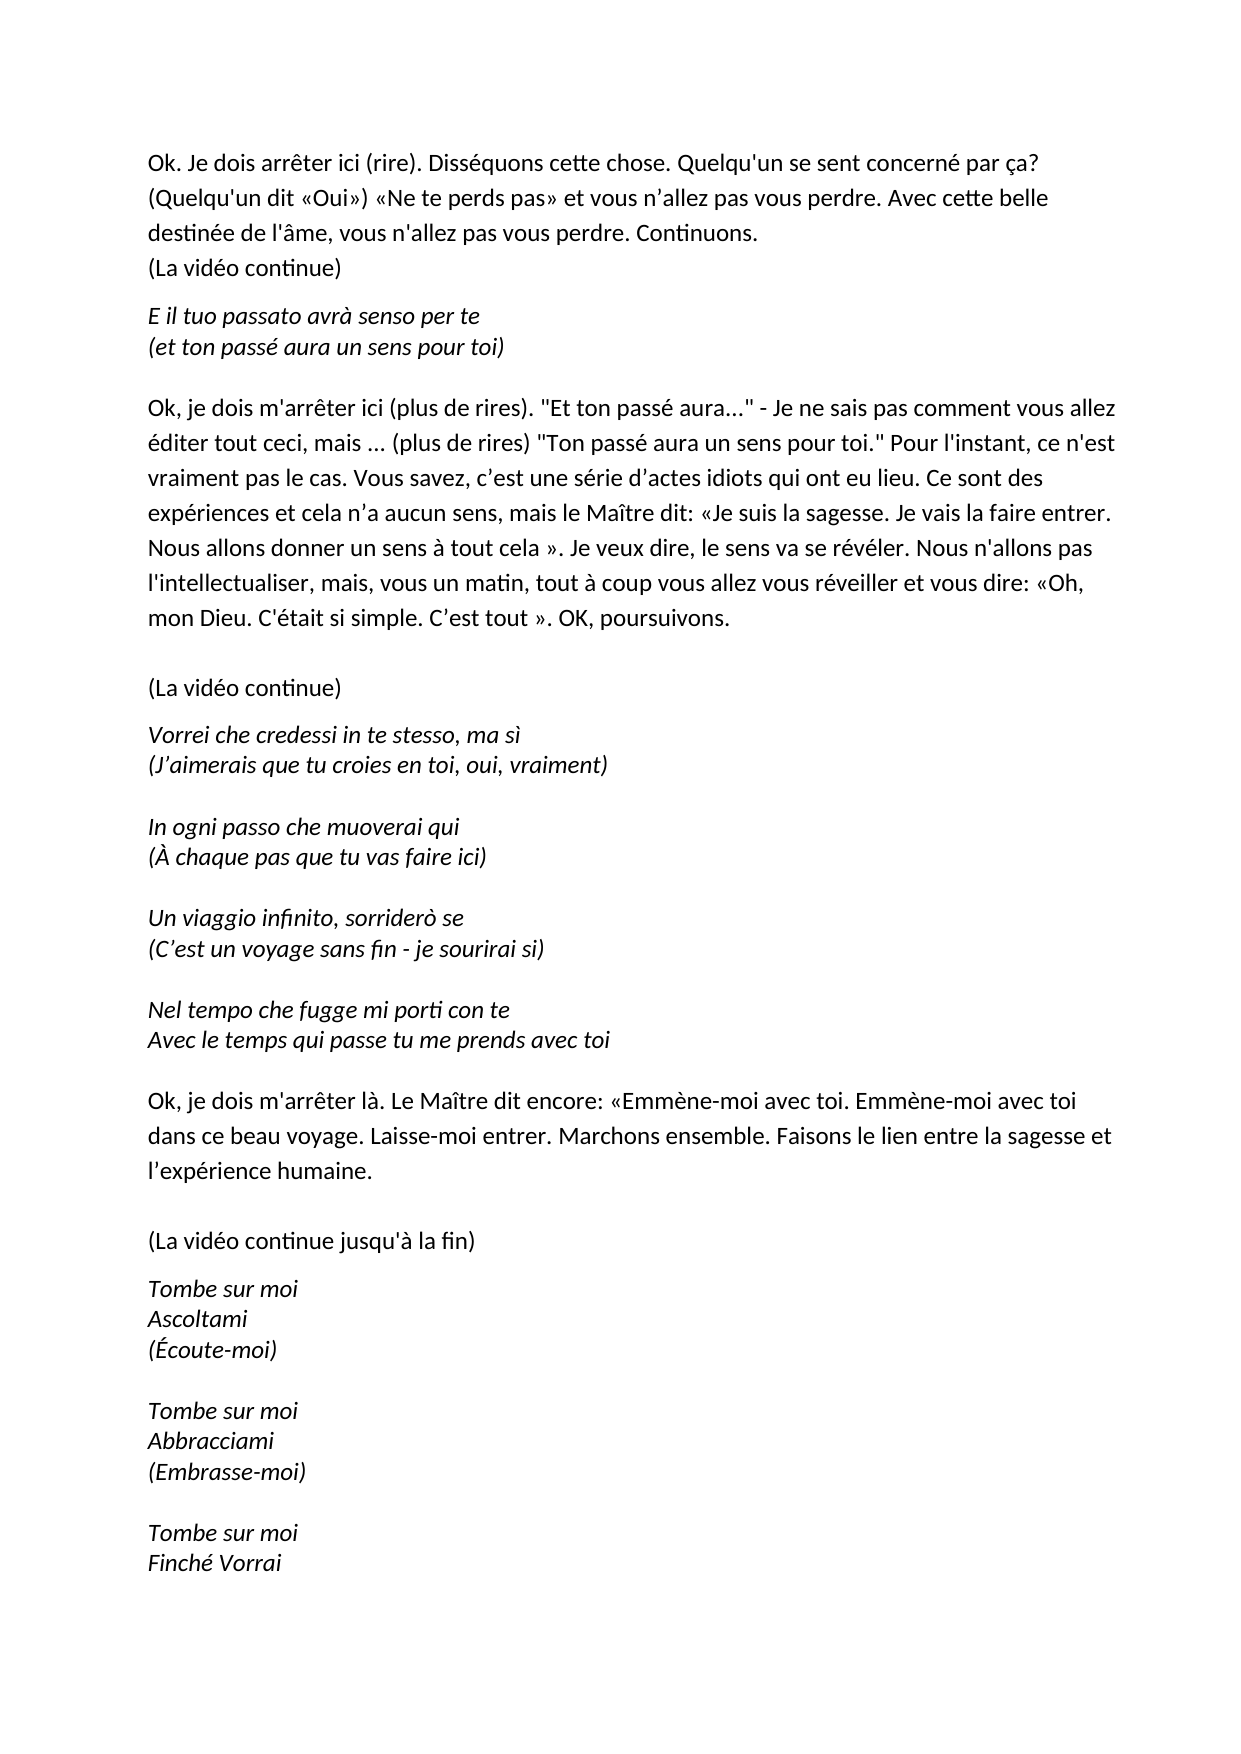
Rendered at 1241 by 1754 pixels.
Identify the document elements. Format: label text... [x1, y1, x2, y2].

text Vorrei che credessi in te stesso, ma sì [148, 719, 1123, 750]
text (Écoute-moi) [148, 1334, 1123, 1364]
text Ok, je dois m'arrêter ici (plus de rires). "Et ton passé aura..." - Je ne sais pas comment vous allez éditer tout ceci, mais ... (plus de rires) "Ton passé aura un sens pour toi." Pour l'instant, ce n'est vraiment pas le cas. Vous savez, c’est une série d’actes idiots qui ont eu lieu. Ce sont des expériences et cela n’a aucun sens, mais le Maître dit: «Je suis la sagesse. Je vais la faire entrer. Nous allons donner un sens à tout cela ». Je veux dire, le sens va se révéler. Nous n'allons pas l'intellectualiser, mais, vous un matin, tout à coup vous allez vous réveiller et vous dire: «Oh, mon Dieu. C'était si simple. C’est tout ». OK, poursuivons. [148, 392, 1123, 632]
text Tombe sur moi [148, 1517, 1123, 1548]
text (Embrasse-moi) [148, 1456, 1123, 1487]
text (et ton passé aura un sens pour toi) [148, 331, 1123, 361]
text Un viaggio infinito, sorriderò se [148, 902, 1123, 933]
text Finché Vorrai [148, 1548, 1123, 1578]
text Tombe sur moi [148, 1273, 1123, 1303]
text Abbracciami [148, 1426, 1123, 1456]
text (J’aimerais que tu croies en toi, oui, vraiment) [148, 750, 1123, 780]
text (La vidéo continue) [148, 253, 1123, 283]
text (La vidéo continue jusqu'à la fin) [148, 1225, 1123, 1256]
text In ogni passo che muoverai qui [148, 811, 1123, 841]
text (La vidéo continue) [148, 672, 1123, 702]
text Ok, je dois m'arrêter là. Le Maître dit encore: «Emmène-moi avec toi. Emmène-moi avec toi dans ce beau voyage. Laisse-moi entrer. Marchons ensemble. Faisons le lien entre la sagesse et l’expérience humaine. [148, 1085, 1123, 1186]
text Tombe sur moi [148, 1395, 1123, 1426]
text Ascoltami [148, 1303, 1123, 1334]
text E il tuo passato avrà senso per te [148, 300, 1123, 331]
text (À chaque pas que tu vas faire ici) [148, 841, 1123, 872]
text Nel tempo che fugge mi porti con te [148, 994, 1123, 1024]
text Ok. Je dois arrêter ici (rire). Disséquons cette chose. Quelqu'un se sent concerné par ça? (Quelqu'un dit «Oui») «Ne te perds pas» et vous n’allez pas vous perdre. Avec cette belle destinée de l'âme, vous n'allez pas vous perdre. Continuons. [148, 148, 1123, 248]
text Avec le temps qui passe tu me prends avec toi [148, 1024, 1123, 1055]
text (C’est un voyage sans fin - je sourirai si) [148, 933, 1123, 963]
